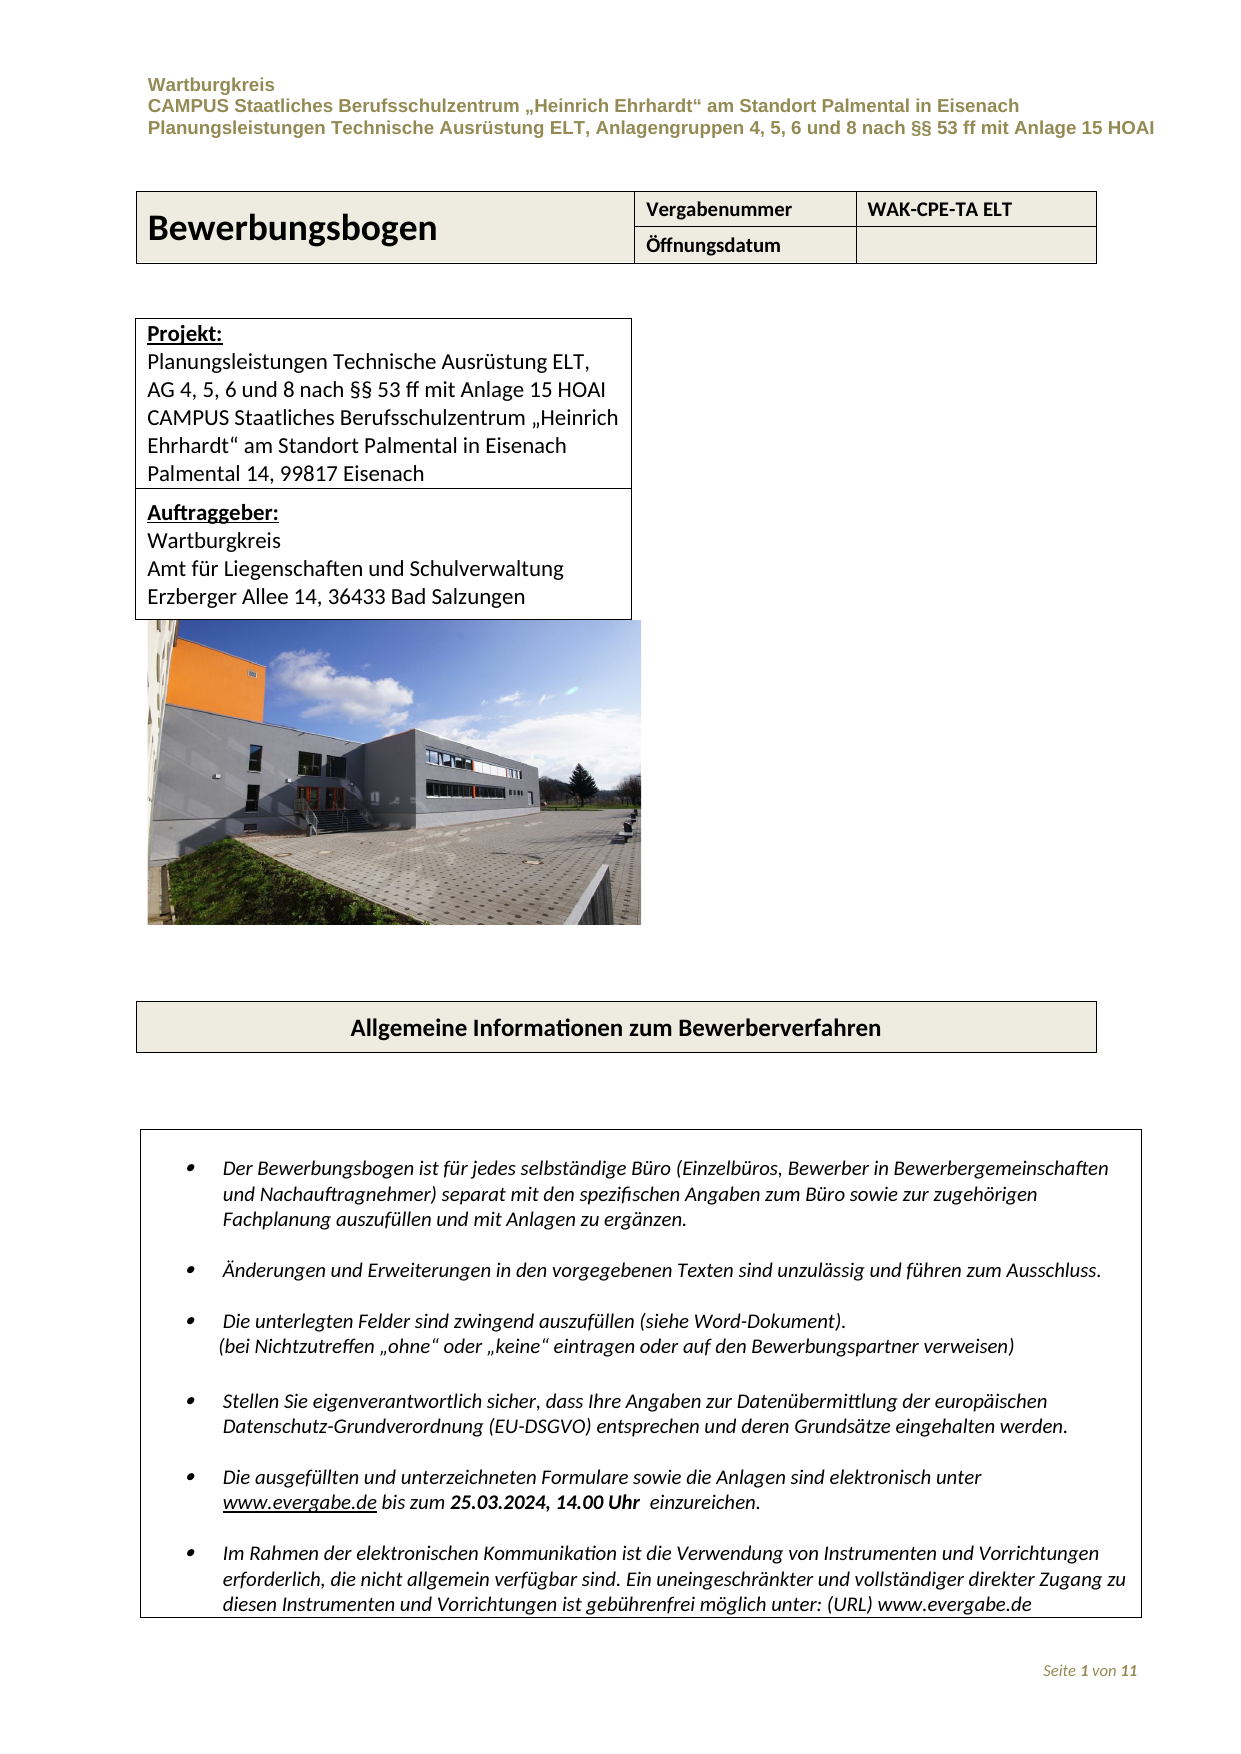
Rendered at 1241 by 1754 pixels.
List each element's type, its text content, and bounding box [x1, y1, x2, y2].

table_header WAK-CPE-TA ELT [857, 192, 1096, 226]
table_header Vergabenummer [635, 192, 856, 226]
table_cell Öffnungsdatum [635, 227, 856, 262]
picture [147, 620, 642, 925]
table_header Allgemeine Informationen zum Bewerberverfahren [137, 1002, 1096, 1052]
table_header Projekt: Planungsleistungen Technische Ausrüstung ELT, AG 4, 5, 6 und 8 nach §§ 53 ff mit Anlage 15 HOAI CAMPUS Staatliches Berufsschulzentrum „Heinrich Ehrhardt“ am Standort Palmental in Eisenach Palmental 14, 99817 Eisenach [136, 319, 631, 487]
table_cell Auftraggeber: Wartburgkreis Amt für Liegenschaften und Schulverwaltung Erzberger Allee 14, 36433 Bad Salzungen [136, 489, 631, 619]
table_cell [857, 227, 1096, 262]
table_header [141, 1130, 1141, 1617]
table_header Bewerbungsbogen [137, 192, 634, 262]
